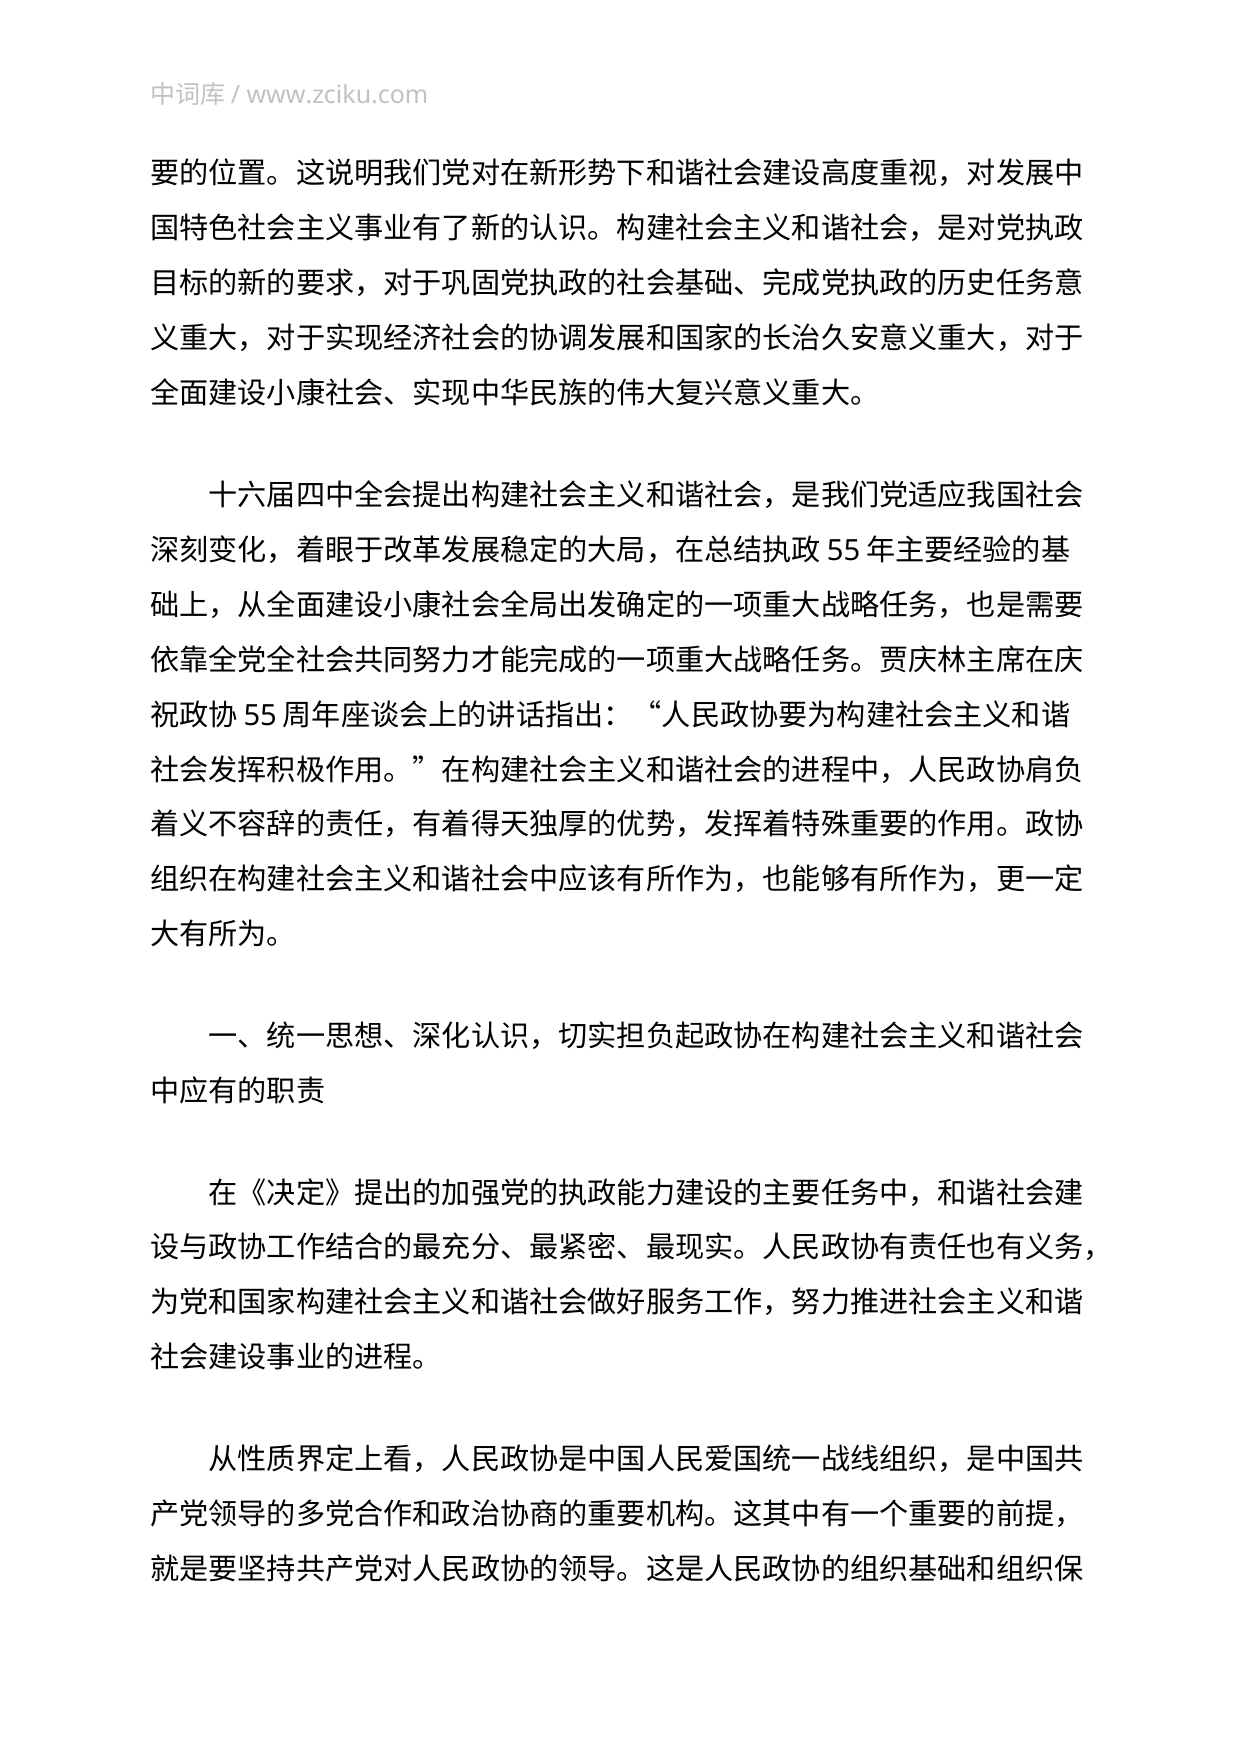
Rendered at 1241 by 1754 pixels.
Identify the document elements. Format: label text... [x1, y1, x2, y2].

text 一、统一思想、深化认识，切实担负起政协在构建社会主义和谐社会中应有的职责 [150, 1012, 1090, 1110]
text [150, 150, 1090, 412]
text 十六届四中全会提出构建社会主义和谐社会，是我们党适应我国社会深刻变化，着眼于改革发展稳定的大局，在总结执政55年主要经验的基础上，从全面建设小康社会全局出发确定的一项重大战略任务，也是需要依靠全党全社会共同努力才能完成的一项重大战略任务。贾庆林主席在庆祝政协55周年座谈会上的讲话指出：“人民政协要为构建社会主义和谐社会发挥积极作用。”在构建社会主义和谐社会的进程中，人民政协肩负着义不容辞的责任，有着得天独厚的优势，发挥着特殊重要的作用。政协组织在构建社会主义和谐社会中应该有所作为，也能够有所作为，更一定大有所为。 [150, 471, 1090, 953]
text 在《决定》提出的加强党的执政能力建设的主要任务中，和谐社会建设与政协工作结合的最充分、最紧密、最现实。人民政协有责任也有义务，为党和国家构建社会主义和谐社会做好服务工作，努力推进社会主义和谐社会建设事业的进程。 [150, 1169, 1090, 1376]
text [150, 1436, 1090, 1588]
